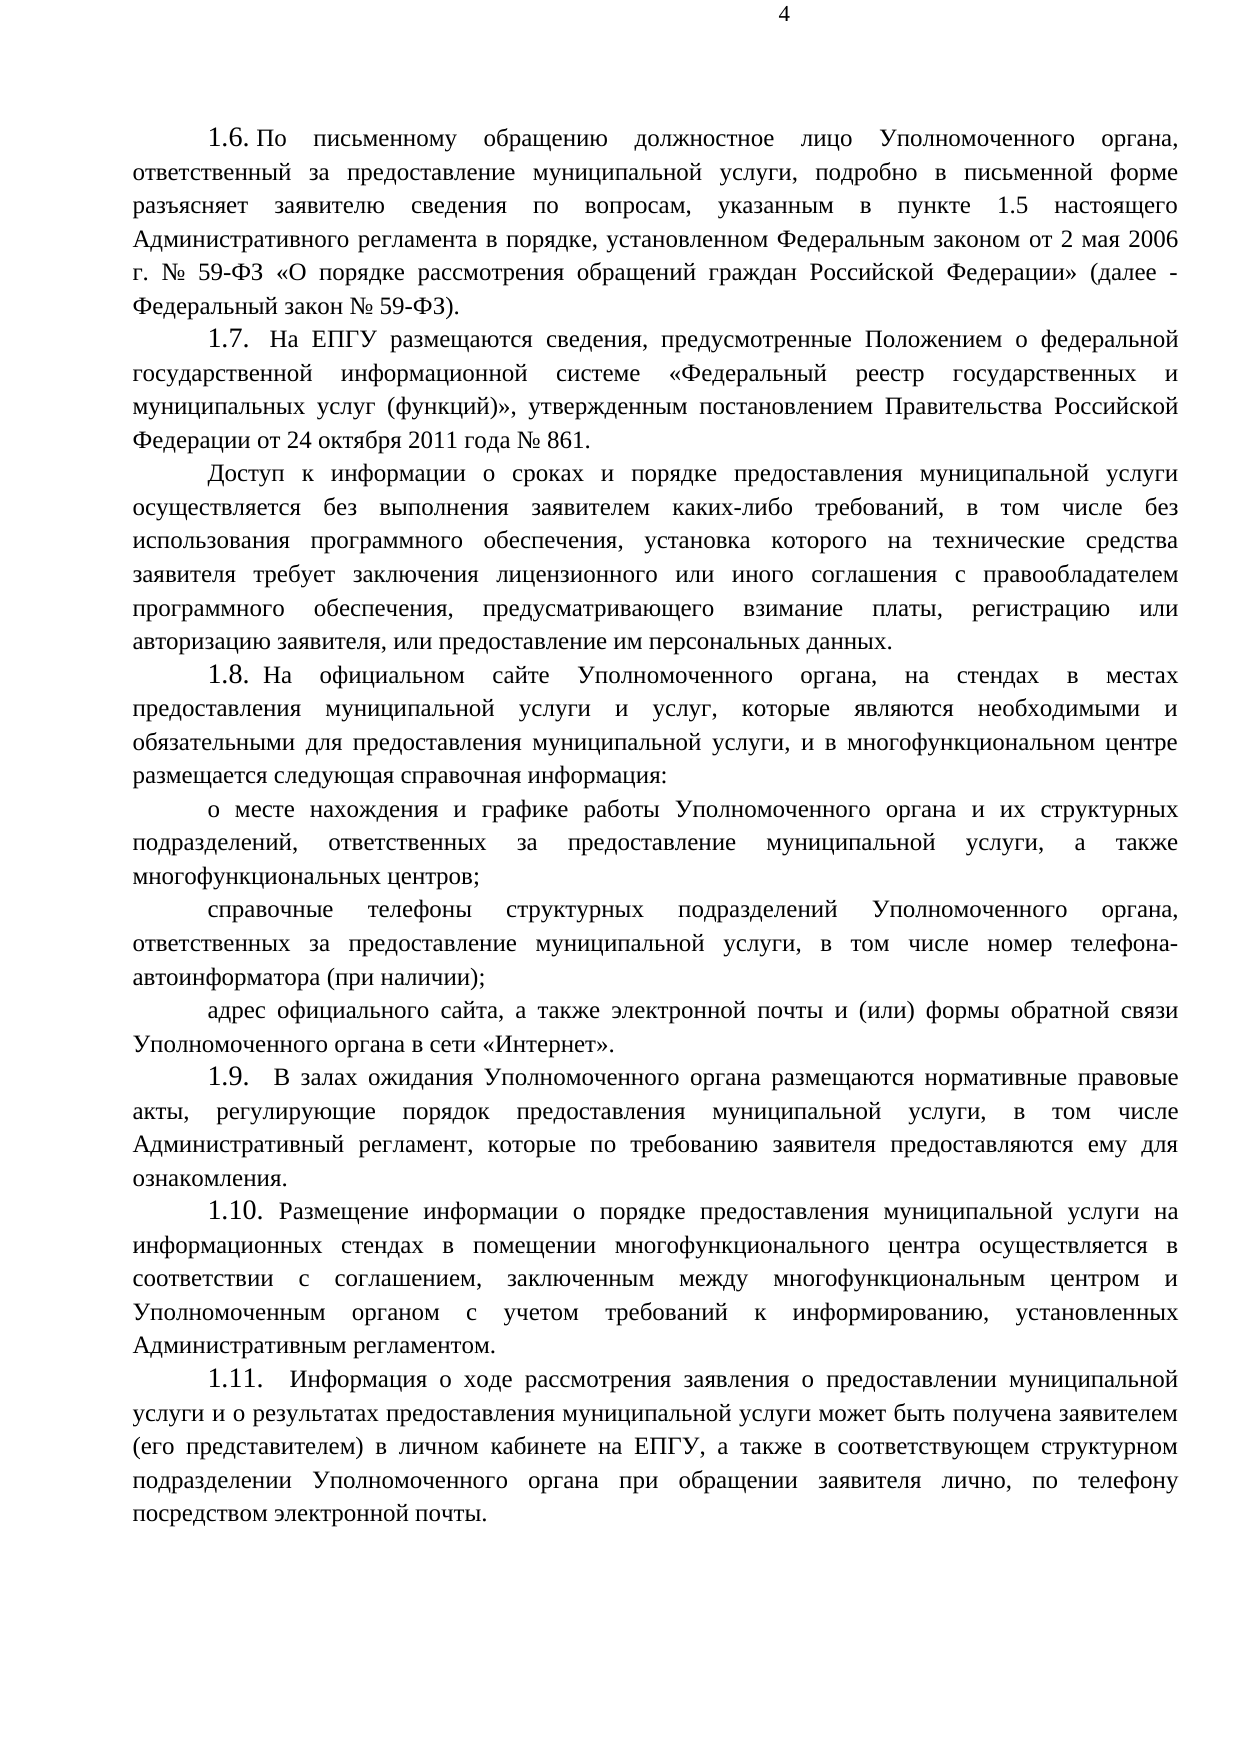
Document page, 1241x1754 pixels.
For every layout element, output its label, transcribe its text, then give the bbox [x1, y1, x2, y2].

text справочные телефоны структурных подразделений Уполномоченного органа, ответственных за предоставление муниципальной услуги, в том числе номер телефона-автоинформатора (при наличии); [132, 891, 1179, 992]
list На ЕПГУ размещаются сведения, предусмотренные Положением о федеральной государственной информационной системе «Федеральный реестр государственных и муниципальных услуг (функций)», утвержденным постановлением Правительства Российской Федерации от 24 октября 2011 года № 861. [132, 321, 1179, 455]
text адрес официального сайта, а также электронной почты и (или) формы обратной связи Уполномоченного органа в сети «Интернет». [132, 992, 1179, 1059]
text Доступ к информации о сроках и порядке предоставления муниципальной услуги осуществляется без выполнения заявителем каких-либо требований, в том числе без использования программного обеспечения, установка которого на технические средства заявителя требует заключения лицензионного или иного соглашения с правообладателем программного обеспечения, предусматривающего взимание платы, регистрацию или авторизацию заявителя, или предоставление им персональных данных. [132, 455, 1179, 656]
list На официальном сайте Уполномоченного органа, на стендах в местах предоставления муниципальной услуги и услуг, которые являются необходимыми и обязательными для предоставления муниципальной услуги, и в многофункциональном центре размещается следующая справочная информация: [132, 656, 1179, 790]
list В залах ожидания Уполномоченного органа размещаются нормативные правовые акты, регулирующие порядок предоставления муниципальной услуги, в том числе Административный регламент, которые по требованию заявителя предоставляются ему для ознакомления. [132, 1059, 1179, 1193]
list Размещение информации о порядке предоставления муниципальной услуги на информационных стендах в помещении многофункционального центра осуществляется в соответствии с соглашением, заключенным между многофункциональным центром и Уполномоченным органом с учетом требований к информированию, установленных Административным регламентом. [132, 1193, 1179, 1361]
list По письменному обращению должностное лицо Уполномоченного органа, ответственный за предоставление муниципальной услуги, подробно в письменной форме разъясняет заявителю сведения по вопросам, указанным в пункте 1.5 настоящего Административного регламента в порядке, установленном Федеральным законом от 2 мая 2006 г. № 59-ФЗ «О порядке рассмотрения обращений граждан Российской Федерации» (далее - Федеральный закон № 59-ФЗ). [132, 119, 1179, 321]
list Информация о ходе рассмотрения заявления о предоставлении муниципальной услуги и о результатах предоставления муниципальной услуги может быть получена заявителем (его представителем) в личном кабинете на ЕПГУ, а также в соответствующем структурном подразделении Уполномоченного органа при обращении заявителя лично, по телефону посредством электронной почты. [132, 1361, 1179, 1528]
text о месте нахождения и графике работы Уполномоченного органа и их структурных подразделений, ответственных за предоставление муниципальной услуги, а также многофункциональных центров; [132, 790, 1179, 891]
